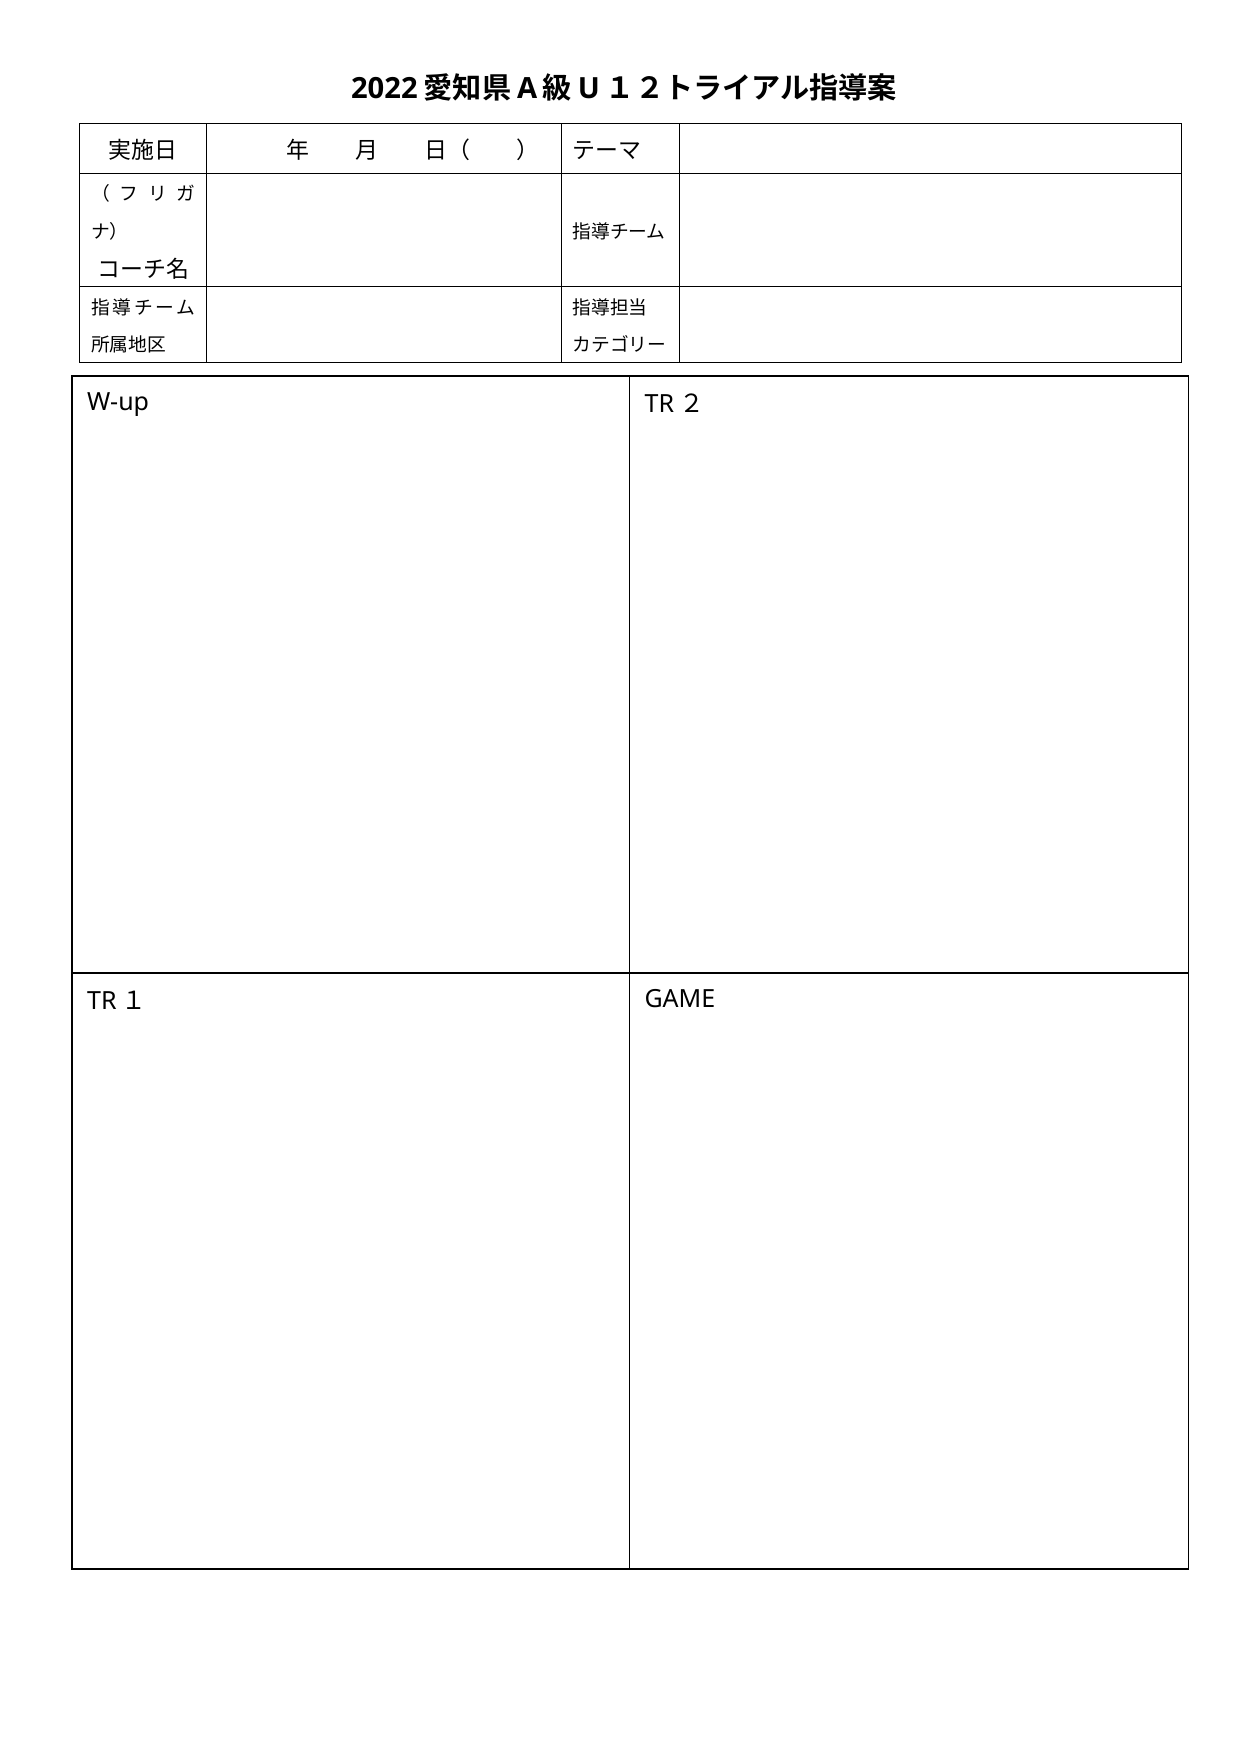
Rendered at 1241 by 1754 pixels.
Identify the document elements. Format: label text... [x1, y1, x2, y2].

table_header テーマ [562, 124, 679, 173]
table_header 年 月 日（ ） [207, 124, 561, 173]
table_cell [207, 287, 561, 362]
table_cell （フリガナ） コーチ名 [80, 174, 206, 286]
table_header 実施日 [80, 124, 206, 173]
table_cell 指導チーム所属地区 [80, 287, 206, 362]
text 2022愛知県A級U１２トライアル指導案 [148, 48, 1092, 123]
table_cell 指導チーム [562, 174, 679, 286]
table_header [680, 124, 1181, 173]
table_cell [207, 174, 561, 286]
table_cell 指導担当 カテゴリー [562, 287, 679, 362]
table_cell [680, 287, 1181, 362]
table_cell [680, 174, 1181, 286]
